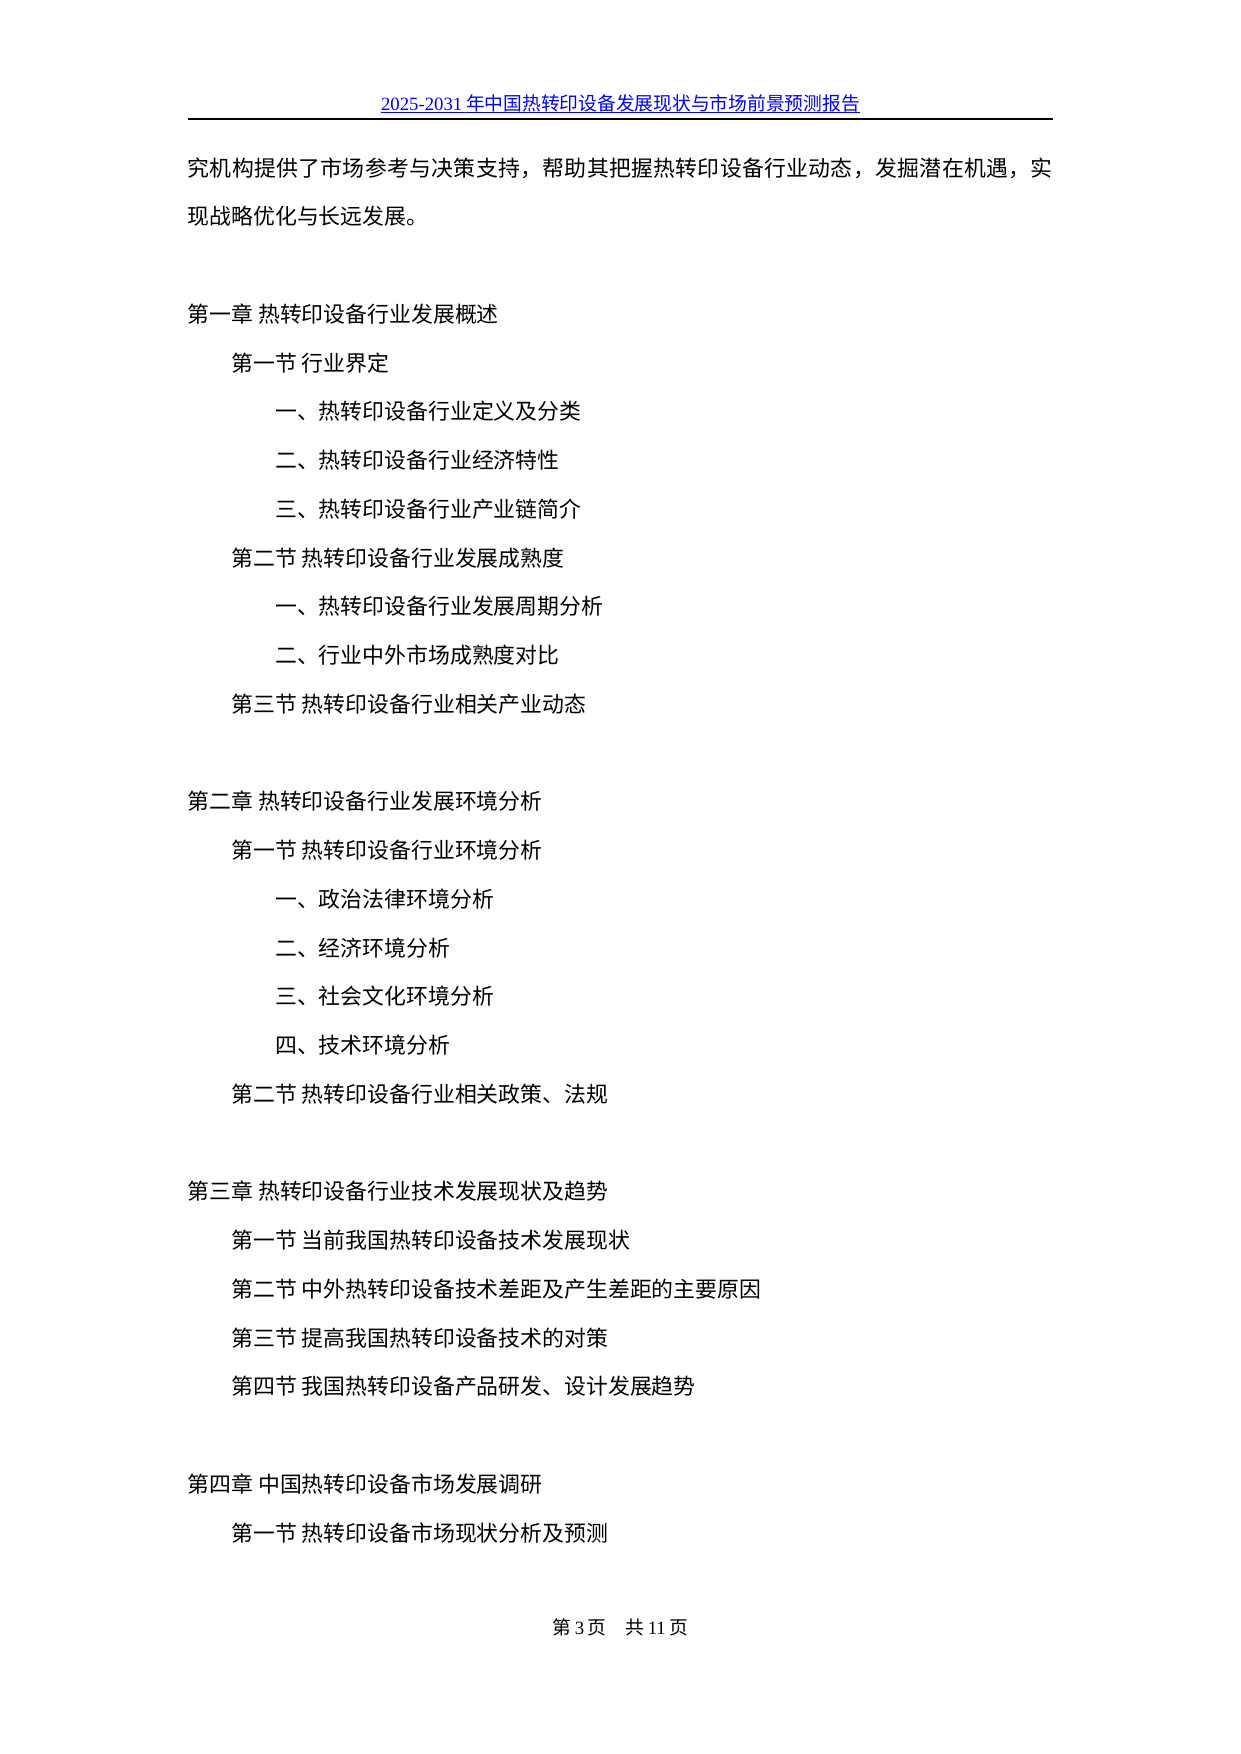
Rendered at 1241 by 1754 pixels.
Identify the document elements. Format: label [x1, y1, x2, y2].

text [187, 150, 1053, 1548]
